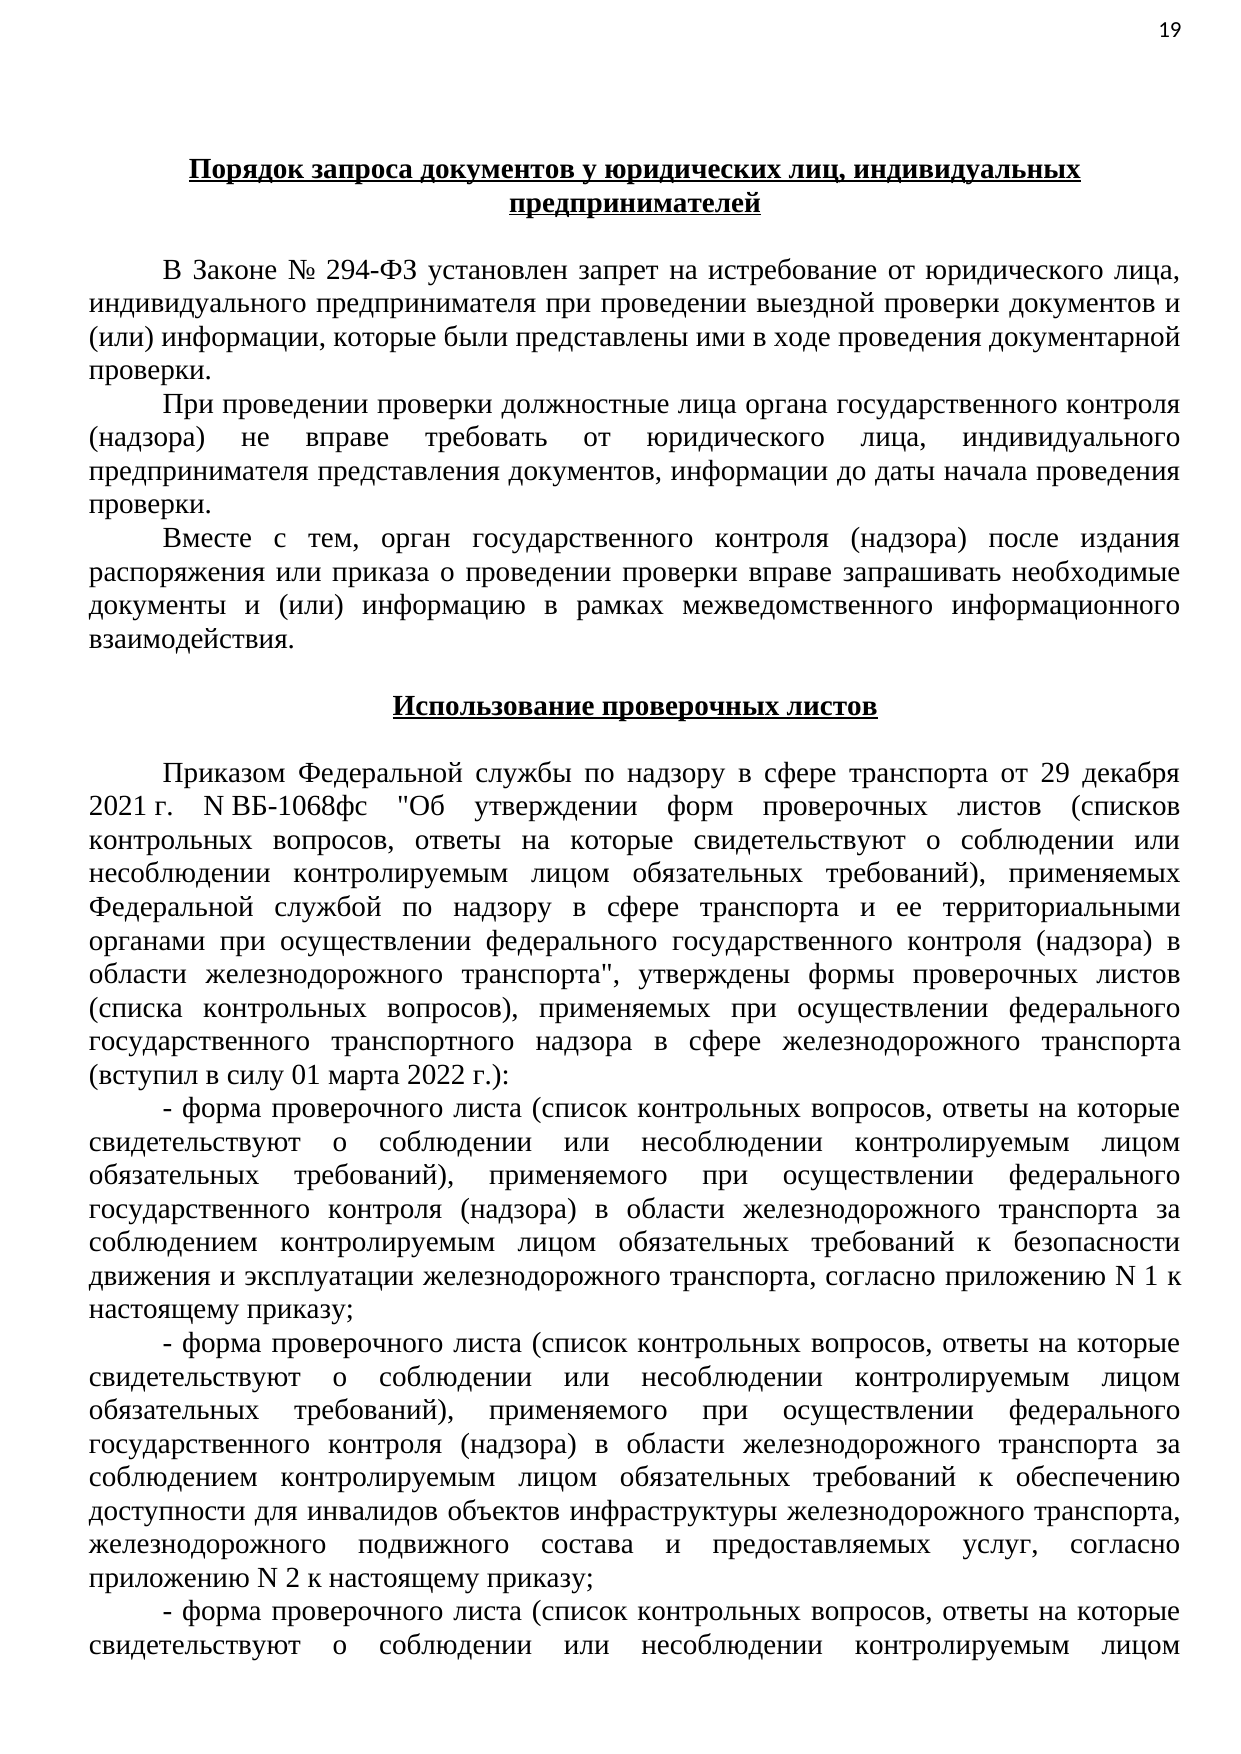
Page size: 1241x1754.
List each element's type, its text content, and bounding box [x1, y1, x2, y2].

text - форма проверочного листа (список контрольных вопросов, ответы на которые свидетельствуют о соблюдении или несоблюдении контролируемым лицом обязательных требований), применяемого при осуществлении федерального государственного контроля (надзора) в области железнодорожного транспорта за соблюдением контролируемым лицом обязательных требований к обеспечению доступности для инвалидов объектов инфраструктуры железнодорожного транспорта, железнодорожного подвижного состава и предоставляемых услуг, согласно приложению N 2 к настоящему приказу; [89, 1325, 1181, 1593]
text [89, 1593, 1181, 1661]
text Приказом Федеральной службы по надзору в сфере транспорта от 29 декабря 2021 г. N ВБ-1068фс "Об утверждении форм проверочных листов (списков контрольных вопросов, ответы на которые свидетельствуют о соблюдении или несоблюдении контролируемым лицом обязательных требований), применяемых Федеральной службой по надзору в сфере транспорта и ее территориальными органами при осуществлении федерального государственного контроля (надзора) в области железнодорожного транспорта", утверждены формы проверочных листов (списка контрольных вопросов), применяемых при осуществлении федерального государственного транспортного надзора в сфере железнодорожного транспорта (вступил в силу 01 марта 2022 г.): [89, 755, 1181, 1090]
text В Законе № 294-ФЗ установлен запрет на истребование от юридического лица, индивидуального предпринимателя при проведении выездной проверки документов и (или) информации, которые были представлены ими в ходе проведения документарной проверки. [89, 252, 1181, 386]
text Использование проверочных листов [89, 688, 1181, 721]
text Порядок запроса документов у юридических лиц, индивидуальных предпринимателей [89, 151, 1181, 218]
text Вместе с тем, орган государственного контроля (надзора) после издания распоряжения или приказа о проведении проверки вправе запрашивать необходимые документы и (или) информацию в рамках межведомственного информационного взаимодействия. [89, 520, 1181, 654]
text - форма проверочного листа (список контрольных вопросов, ответы на которые свидетельствуют о соблюдении или несоблюдении контролируемым лицом обязательных требований), применяемого при осуществлении федерального государственного контроля (надзора) в области железнодорожного транспорта за соблюдением контролируемым лицом обязательных требований к безопасности движения и эксплуатации железнодорожного транспорта, согласно приложению N 1 к настоящему приказу; [89, 1090, 1181, 1325]
text При проведении проверки должностные лица органа государственного контроля (надзора) не вправе требовать от юридического лица, индивидуального предпринимателя представления документов, информации до даты начала проведения проверки. [89, 386, 1181, 520]
